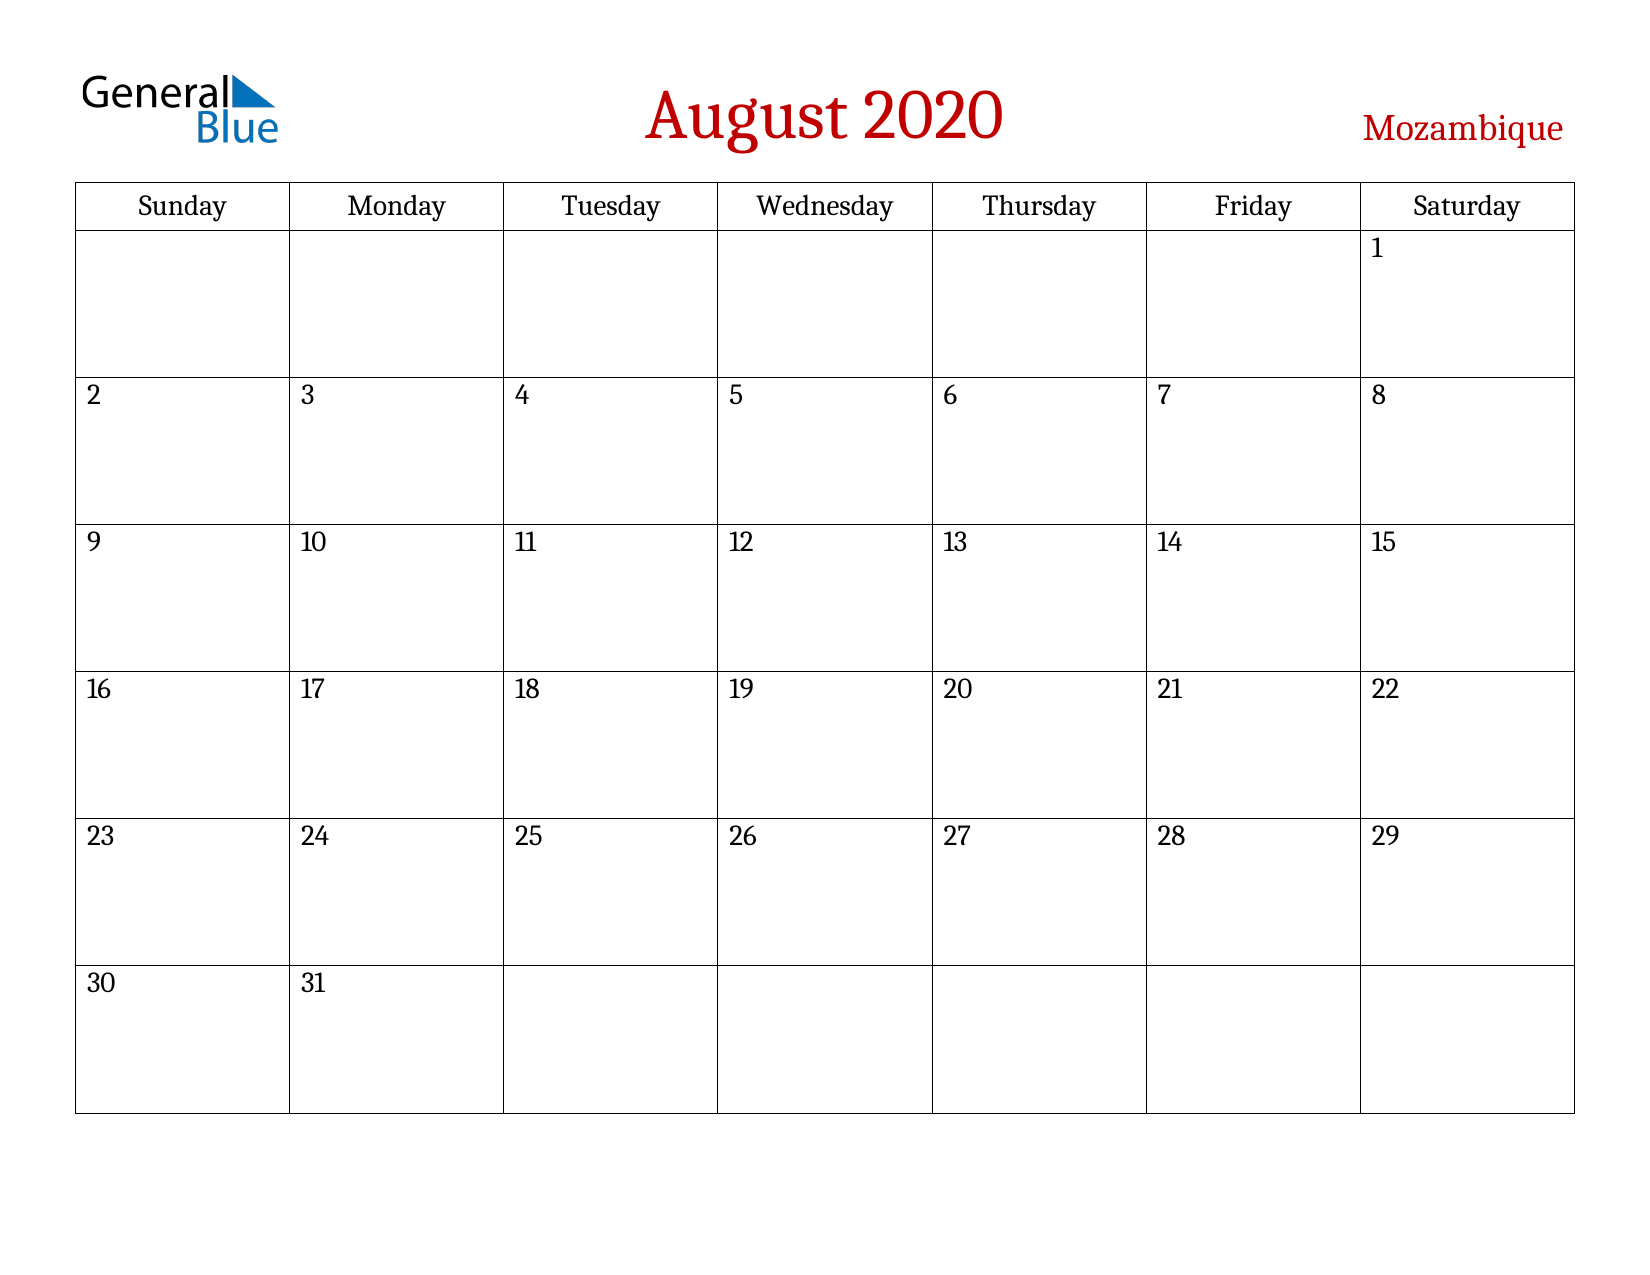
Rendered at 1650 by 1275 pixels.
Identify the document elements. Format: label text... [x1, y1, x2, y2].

table_cell [76, 706, 289, 818]
table_cell [504, 966, 717, 1000]
table_cell [290, 706, 503, 818]
table_cell 26 [718, 819, 932, 853]
table_cell [504, 412, 717, 524]
table_cell [933, 559, 1146, 671]
table_cell [76, 265, 289, 377]
table_cell [933, 853, 1146, 965]
table_cell 4 [504, 378, 717, 412]
table_cell [1361, 966, 1574, 1000]
table_cell Friday [1147, 183, 1360, 230]
table_cell 24 [290, 819, 503, 853]
table_cell [1147, 265, 1360, 377]
table_cell 14 [1147, 525, 1360, 559]
table_cell 27 [933, 819, 1146, 853]
table_cell 30 [76, 966, 289, 1000]
table_cell [290, 1000, 503, 1112]
table_cell 29 [1361, 819, 1574, 853]
table_cell [1147, 412, 1360, 524]
table_header Mozambique [1146, 75, 1574, 182]
table_cell [76, 853, 289, 965]
table_cell [933, 1000, 1146, 1112]
table_cell Saturday [1361, 183, 1574, 230]
table_cell 1 [1361, 231, 1574, 264]
table_cell 2 [76, 378, 289, 412]
table_cell [718, 966, 932, 1000]
table_cell 5 [718, 378, 932, 412]
table_cell [718, 1000, 932, 1112]
table_cell Wednesday [718, 183, 932, 230]
table_cell [1361, 265, 1574, 377]
table_cell [504, 559, 717, 671]
table_cell 13 [933, 525, 1146, 559]
table_header [76, 75, 503, 182]
table_cell [718, 412, 932, 524]
table_cell [76, 1000, 289, 1112]
table_cell 3 [290, 378, 503, 412]
table_cell [718, 853, 932, 965]
table_cell 20 [933, 672, 1146, 706]
table_cell [1361, 559, 1574, 671]
table_cell [290, 265, 503, 377]
table_cell [718, 706, 932, 818]
table_cell 17 [290, 672, 503, 706]
table_cell [504, 1000, 717, 1112]
table_header August 2020 [504, 75, 1146, 182]
table_cell Sunday [76, 183, 289, 230]
table_cell [504, 853, 717, 965]
table_cell [1361, 706, 1574, 818]
table_cell 31 [290, 966, 503, 1000]
table_cell 28 [1147, 819, 1360, 853]
table_cell [504, 231, 717, 264]
table_cell [1361, 412, 1574, 524]
table_cell 19 [718, 672, 932, 706]
table_cell [76, 412, 289, 524]
table_cell [933, 966, 1146, 1000]
table_cell [1147, 966, 1360, 1000]
table_cell [1147, 853, 1360, 965]
table_cell 8 [1361, 378, 1574, 412]
table_cell [718, 231, 932, 264]
table_cell [504, 706, 717, 818]
table_cell [504, 265, 717, 377]
table_cell [290, 559, 503, 671]
table_cell Tuesday [504, 183, 717, 230]
table_cell [290, 231, 503, 264]
table_cell [718, 265, 932, 377]
table_cell [1147, 706, 1360, 818]
table_cell 18 [504, 672, 717, 706]
table_cell 11 [504, 525, 717, 559]
table_cell [718, 559, 932, 671]
table_cell [76, 231, 289, 264]
table_cell [933, 412, 1146, 524]
table_cell [933, 265, 1146, 377]
table_cell 16 [76, 672, 289, 706]
table_cell 21 [1147, 672, 1360, 706]
picture [82, 75, 278, 143]
table_cell [76, 559, 289, 671]
table_cell [933, 706, 1146, 818]
table_cell 22 [1361, 672, 1574, 706]
table_cell [1147, 1000, 1360, 1112]
table_cell 23 [76, 819, 289, 853]
table_cell [933, 231, 1146, 264]
table_cell [290, 853, 503, 965]
table_cell 25 [504, 819, 717, 853]
table_cell 10 [290, 525, 503, 559]
table_cell 7 [1147, 378, 1360, 412]
table_cell [290, 412, 503, 524]
table_cell Monday [290, 183, 503, 230]
table_cell [1361, 853, 1574, 965]
table_cell 9 [76, 525, 289, 559]
table_cell [1361, 1000, 1574, 1112]
table_cell Thursday [933, 183, 1146, 230]
table_cell 12 [718, 525, 932, 559]
table_cell 6 [933, 378, 1146, 412]
table_cell [1147, 559, 1360, 671]
table_cell 15 [1361, 525, 1574, 559]
table_cell [1147, 231, 1360, 264]
